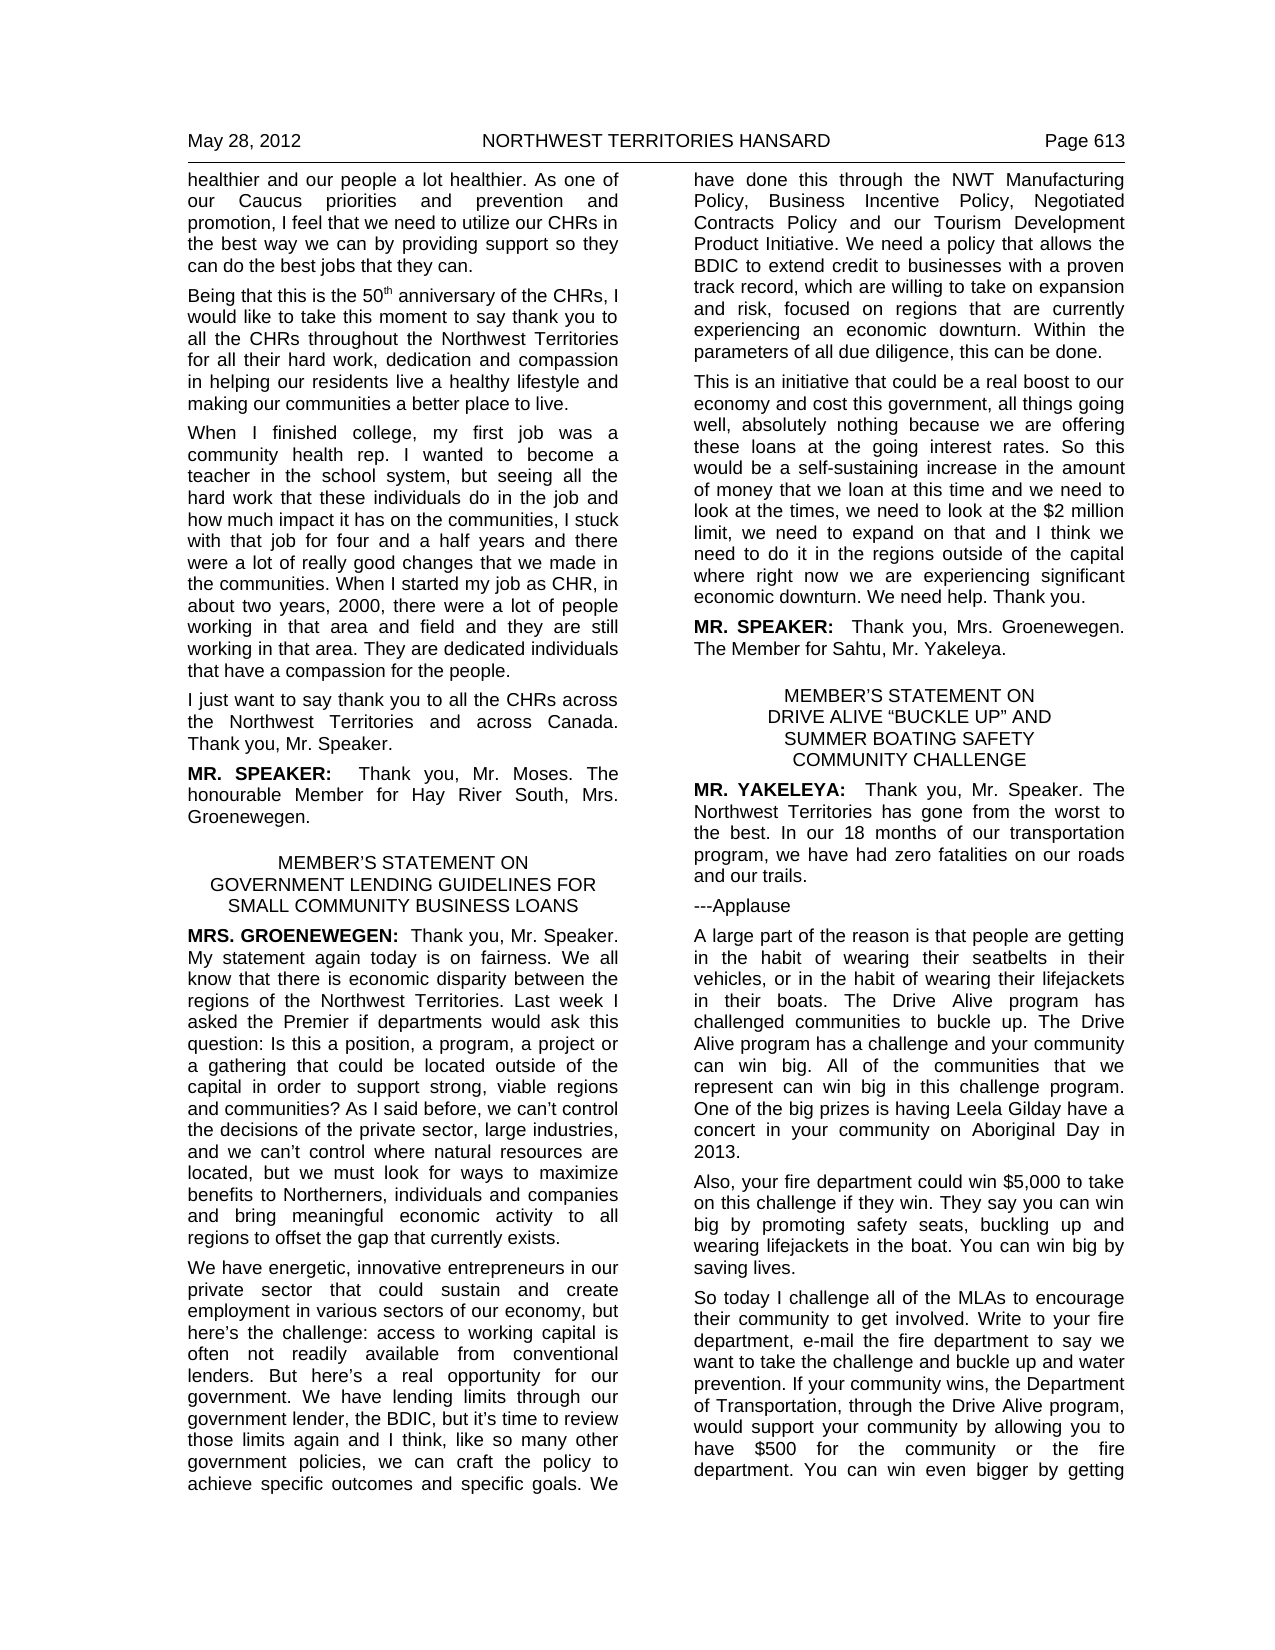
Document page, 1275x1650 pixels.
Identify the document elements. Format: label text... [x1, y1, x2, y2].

subtitle MEMBER’S STATEMENT ON GOVERNMENT LENDING GUIDELINES FOR SMALL COMMUNITY BUSINESS LOANS [187, 852, 619, 917]
text This is an initiative that could be a real boost to our economy and cost this government, all things going well, absolutely nothing because we are offering these loans at the going interest rates. So this would be a self-sustaining increase in the amount of money that we loan at this time and we need to look at the times, we need to look at the $2 million limit, we need to expand on that and I think we need to do it in the regions outside of the capital where right now we are experiencing signicant economic downturn. We need help. Thank you. [694, 371, 1125, 608]
text When I finished college, my first job was a community health rep. I wanted to become a teacher in the school system, but seeing all the hard work that these individuals do in the job and how much impact it has on the communities, I stuck with that job for four and a half years and there were a lot of really good changes that we made in the communities. When I started my job as CHR, in about two years, 2000, there were a lot of people working in that area and field and they are still working in that area. They are dedicated individuals that have a compassion for the people. [187, 422, 619, 681]
text A large part of the reason is that people are getting in the habit of wearing their seatbelts in their vehicles, or in the habit of wearing their lejackets in their boats. The Drive Alive program has challenged communities to buckle up. The Drive Alive program has a challenge and your community can win big. All of the communities that we represent can win big in this challenge program. One of the big prizes is having Leela Gilday have a concert in your community on Aboriginal Day in 2013. [694, 925, 1125, 1162]
text ---Applause [694, 895, 1125, 917]
subtitle MEMBER’S STATEMENT ON DRIVE ALIVE “BUCKLE UP” AND SUMMER BOATING SAFETY COMMUNITY CHALLENGE [694, 684, 1125, 771]
text MR. SPEAKER: Thank you, Mr. Moses. The honourable Member for Hay River South, Mrs. Groenewegen. [187, 762, 619, 827]
text MR. YAKELEYA: Thank you, Mr. Speaker. The Northwest Territories has gone from the worst to the best. In our 18 months of our transportation program, we have had zero fatalities on our roads and our trails. [694, 779, 1125, 887]
text MR. SPEAKER: Thank you, Mrs. Groenewegen. The Member for Sahtu, Mr. Yakeleya. [694, 616, 1125, 659]
text Being that this is the 50th anniversary of the CHRs, I would like to take this moment to say thank you to all the CHRs throughout the Northwest Territories for all their hard work, dedication and compassion in helping our residents live a healthy lestyle and making our communities a better place to live. [187, 284, 619, 414]
text We have energetic, innovative entrepreneurs in our private sector that could sustain and create employment in various sectors of our economy, but here’s the challenge: access to working capital is often not readily available from conventional lenders. But here’s a real opportunity for our government. We have lending limits through our government lender, the BDIC, but it’s time to review those limits again and I think, like so many other government policies, we can craft the policy to achieve specic outcomes and specic goals. We have done this through the NWT Manufacturing Policy, Business Incentive Policy, Negotiated Contracts Policy and our Tourism Development Product Initiative. We need a policy that allows the BDIC to extend credit to businesses with a proven track record, which are willing to take on expansion and risk, focused on regions that are currently experiencing an economic downturn. Within the parameters of all due diligence, this can be done. [694, 168, 1125, 362]
text I just want to say thank you to all the CHRs across the Northwest Territories and across Canada. Thank you, Mr. Speaker. [187, 689, 619, 754]
text We have energetic, innovative entrepreneurs in our private sector that could sustain and create employment in various sectors of our economy, but here’s the challenge: access to working capital is often not readily available from conventional lenders. But here’s a real opportunity for our government. We have lending limits through our government lender, the BDIC, but it’s time to review those limits again and I think, like so many other government policies, we can craft the policy to achieve specic outcomes and specic goals. We have done this through the NWT Manufacturing Policy, Business Incentive Policy, Negotiated Contracts Policy and our Tourism Development Product Initiative. We need a policy that allows the BDIC to extend credit to businesses with a proven track record, which are willing to take on expansion and risk, focused on regions that are currently experiencing an economic downturn. Within the parameters of all due diligence, this can be done. [187, 1257, 619, 1494]
text Also, your fire department could win $5,000 to take on this challenge they win. They say you can win big by promoting safety seats, buckling up and wearing lejackets in the boat. You can win big by saving lives. [694, 1171, 1125, 1278]
text MRS. GROENEWEGEN: Thank you, Mr. Speaker. My statement again today is on fairness. We all know that there is economic disparity between the regions of the Northwest Territories. Last week I asked the Premier departments would ask this question: Is this a position, a program, a project or a gathering that could be located outside of the capital in order to support strong, viable regions and communities? As I said before, we can’t control the decisions of the private sector, large industries, and we can’t control where natural resources are located, but we must look for ways to maximize benefits to Northerners, individuals and companies and bring meaningful economic activity to all regions to offset the gap that currently exists. [187, 925, 619, 1248]
